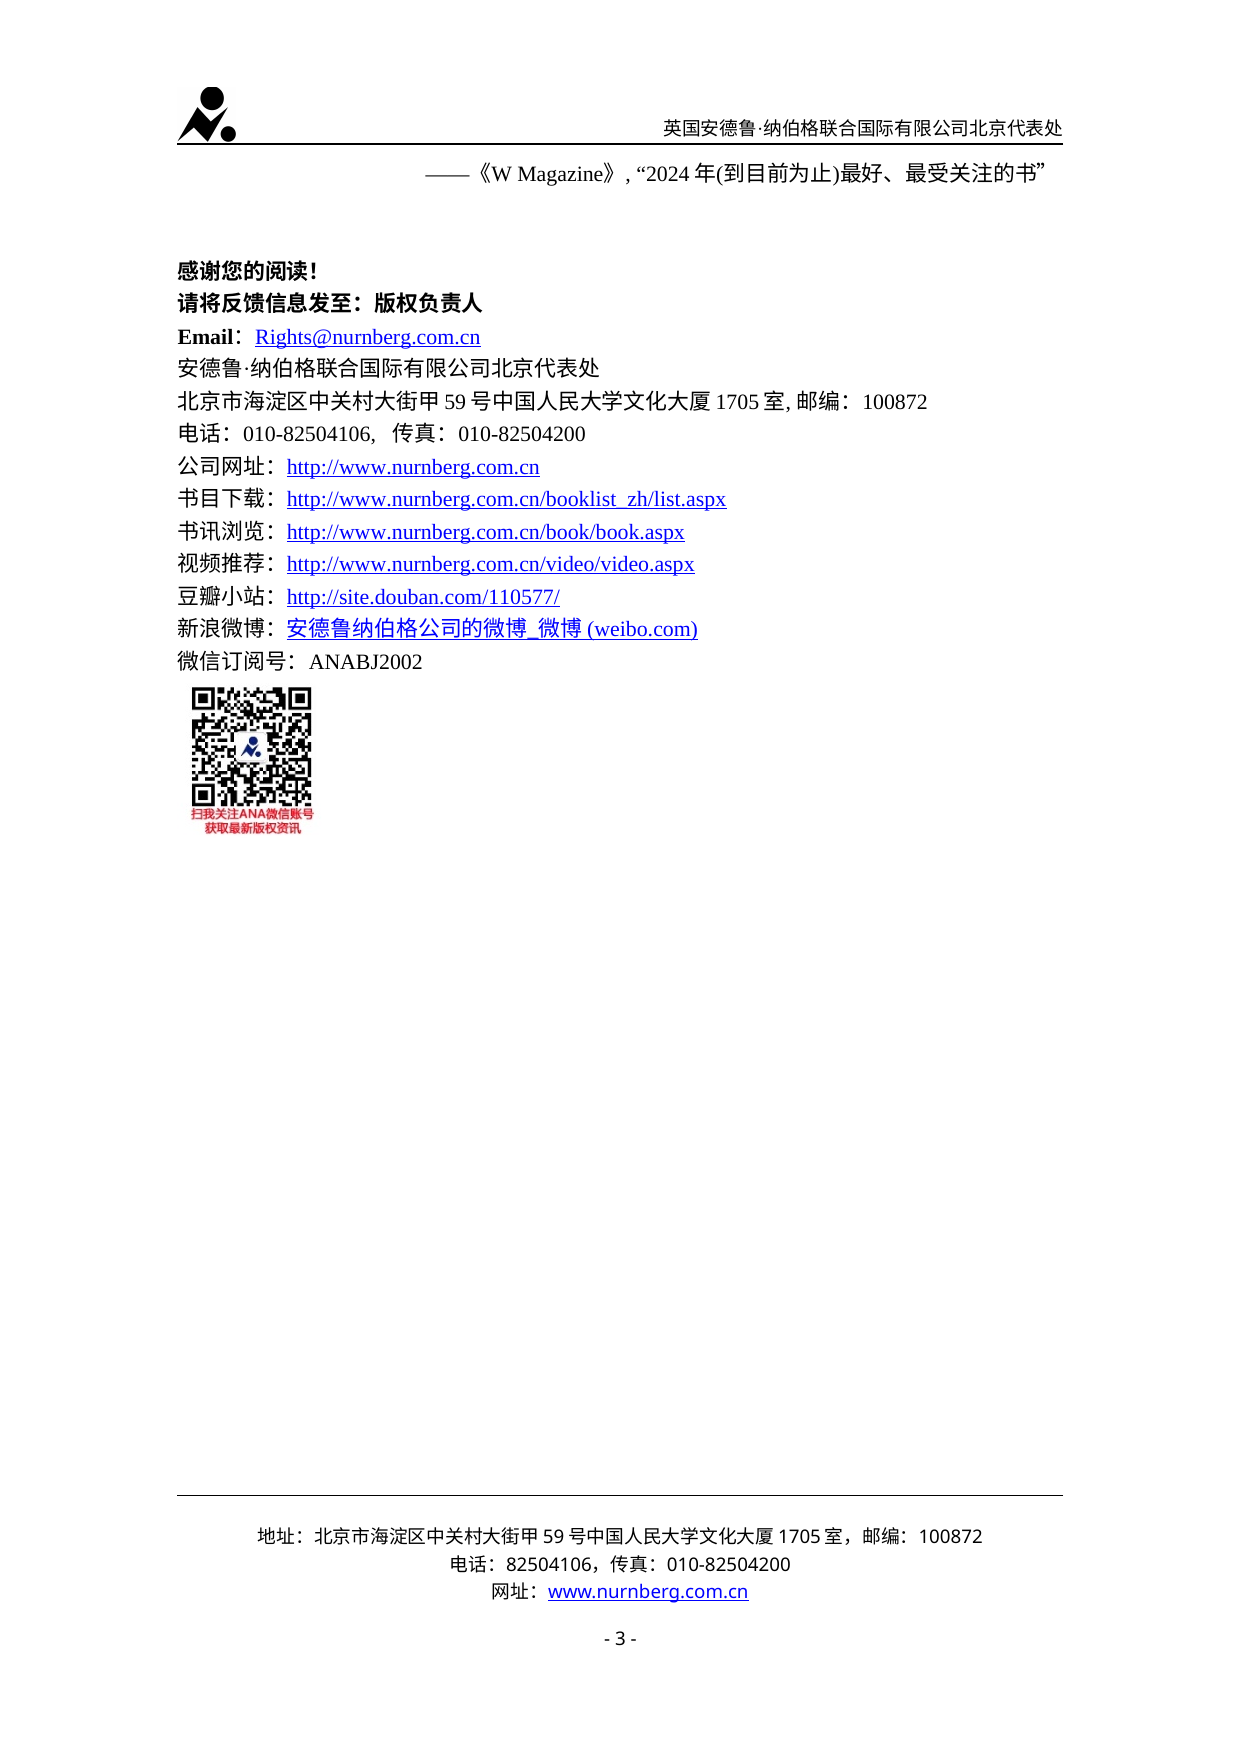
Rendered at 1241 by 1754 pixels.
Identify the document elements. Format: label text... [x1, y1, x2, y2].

text 感谢您的阅读！ [177, 253, 1063, 286]
text 视频推荐：http://www.nurnberg.com.cn/video/video.aspx [177, 546, 1063, 578]
text 书目下载：http://www.nurnberg.com.cn/booklist_zh/list.aspx [177, 481, 1063, 513]
picture [177, 87, 236, 142]
picture [177, 676, 325, 838]
text 公司网址：http://www.nurnberg.com.cn [177, 448, 1063, 481]
text 新浪微博：安德鲁纳伯格公司的微博_微博 (weibo.com) [177, 611, 1063, 643]
text 北京市海淀区中关村大街甲59号中国人民大学文化大厦1705室, 邮编：100872 [177, 383, 1063, 416]
text 安德鲁·纳伯格联合国际有限公司北京代表处 [177, 351, 1063, 383]
text ——《W Magazine》, “2024年(到目前为止)最好、最受关注的书” [177, 156, 1058, 188]
text Email：Rights@nurnberg.com.cn [177, 318, 1063, 351]
text 书讯浏览：http://www.nurnberg.com.cn/book/book.aspx [177, 513, 1063, 546]
text 电话：010-82504106, 传真：010-82504200 [177, 416, 1063, 448]
text 豆瓣小站：http://site.douban.com/110577/ [177, 578, 1063, 611]
text 微信订阅号：ANABJ2002 [177, 643, 1063, 676]
text 请将反馈信息发至：版权负责人 [177, 286, 1063, 318]
